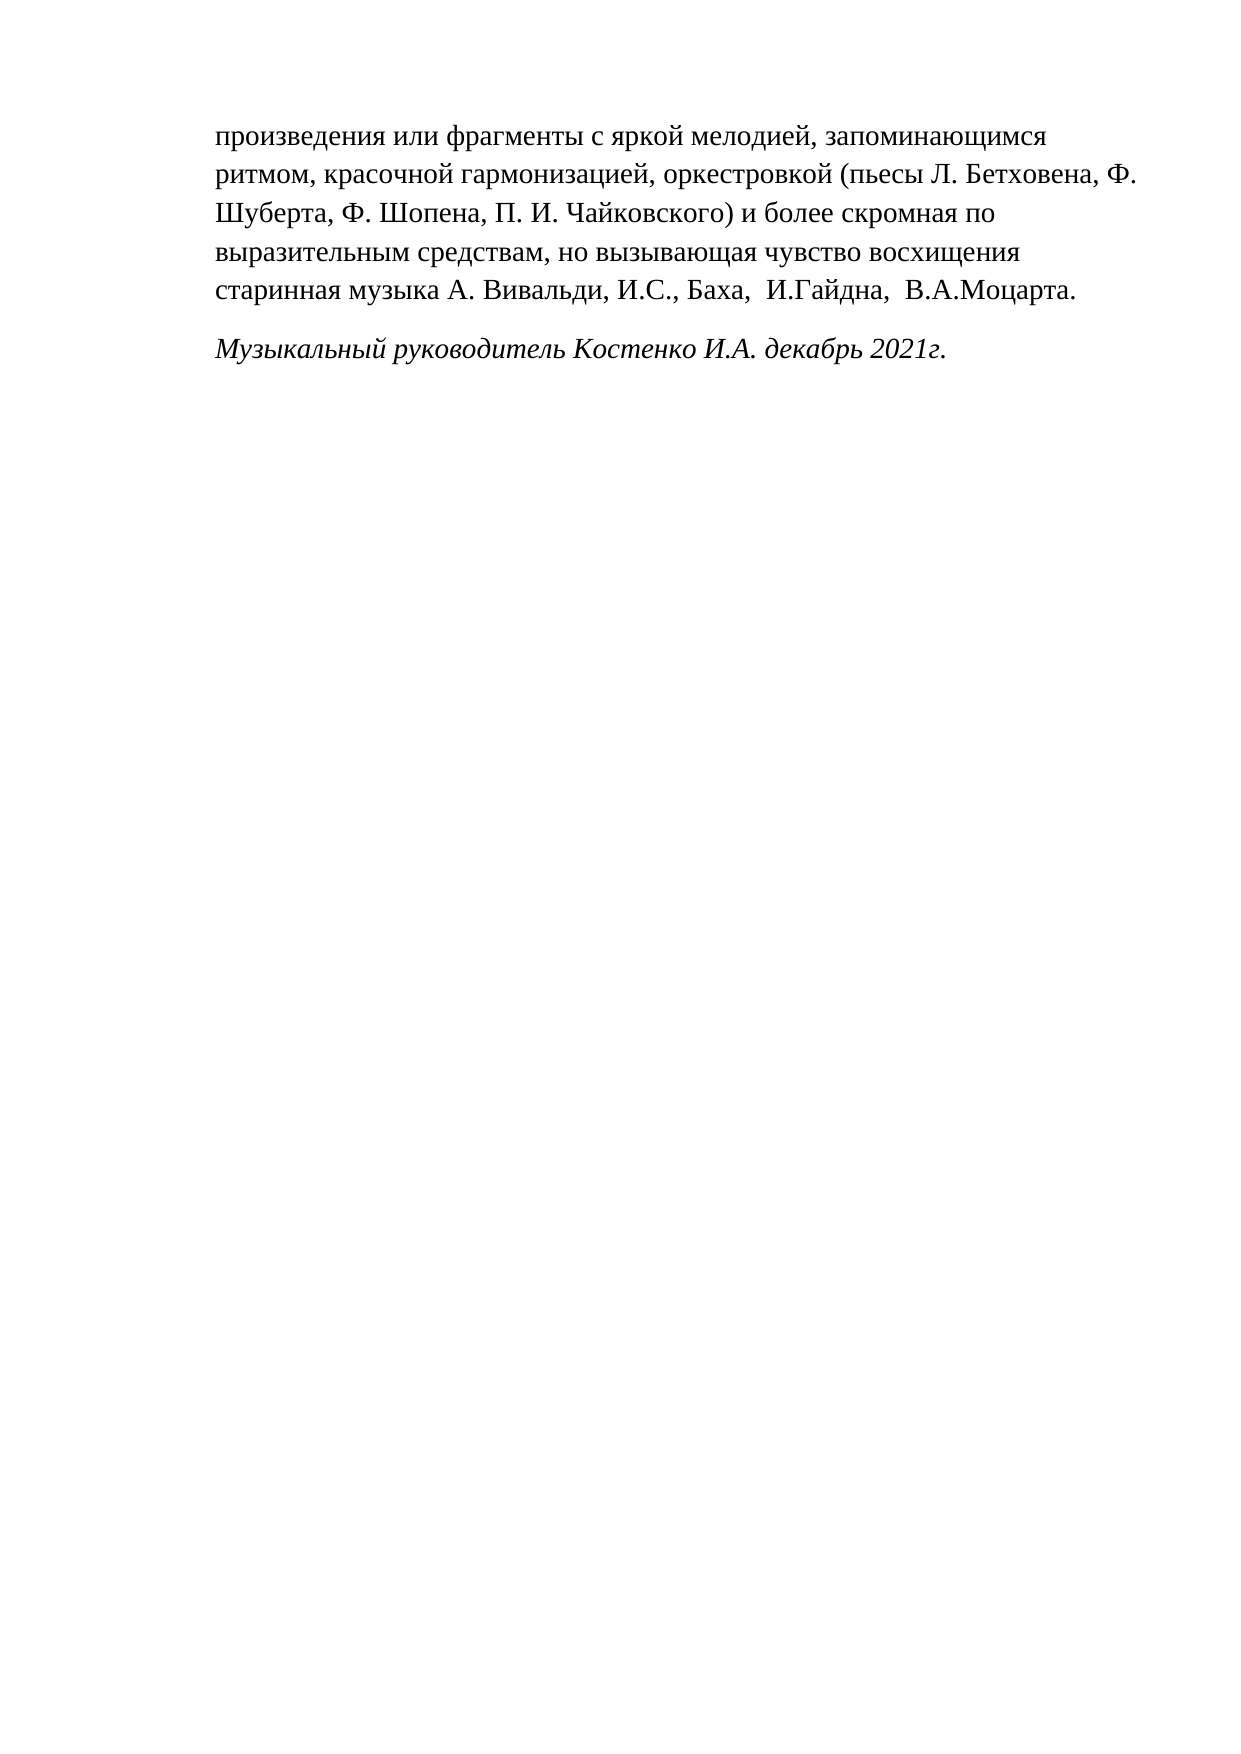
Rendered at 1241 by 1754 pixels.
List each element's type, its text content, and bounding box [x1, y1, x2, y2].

text Музыкальный руководитель Костенко И.А. декабрь 2021г. [215, 332, 1152, 365]
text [215, 118, 1152, 306]
